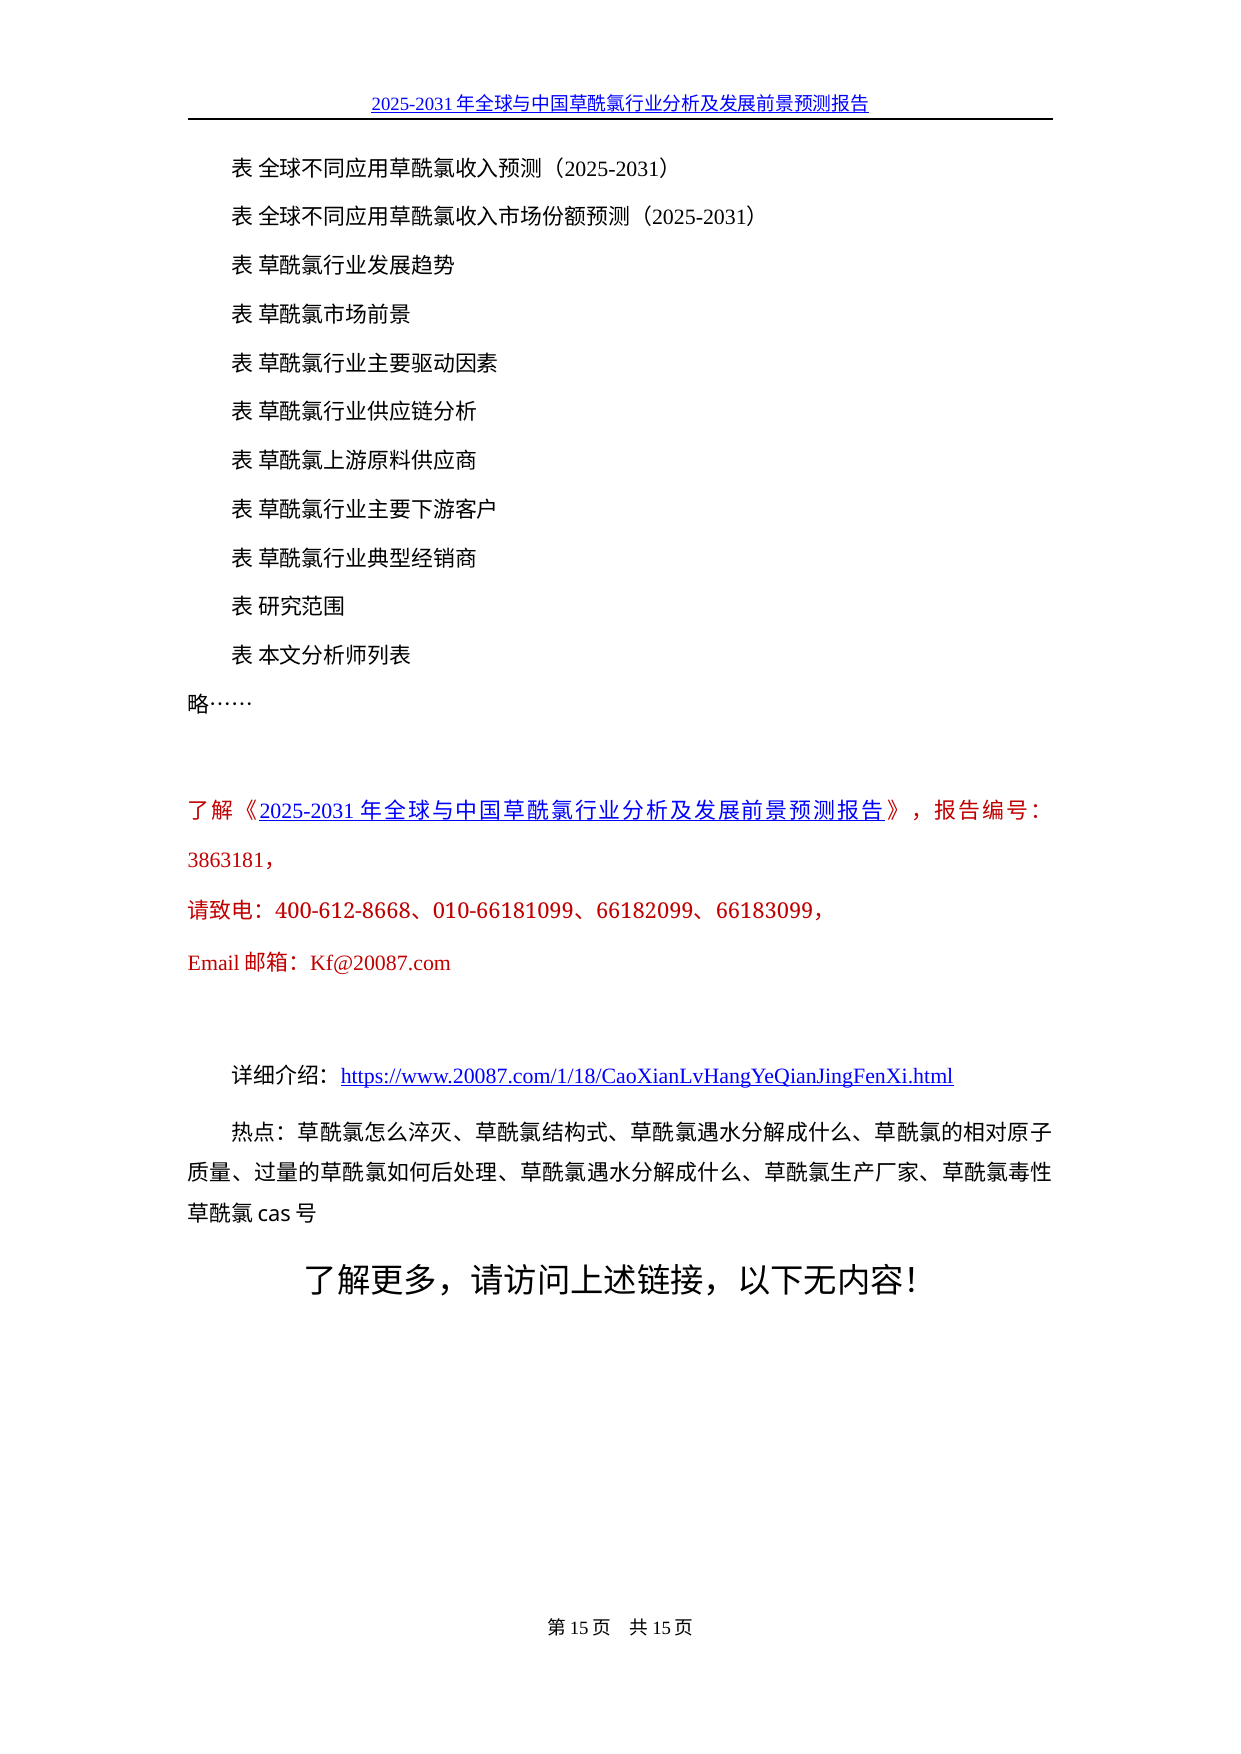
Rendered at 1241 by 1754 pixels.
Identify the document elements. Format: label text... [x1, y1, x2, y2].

text 了解《2025-2031年全球与中国草酰氯行业分析及发展前景预测报告》，报告编号：3863181， [187, 793, 1053, 874]
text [187, 150, 1053, 719]
text Email邮箱：Kf@20087.com [187, 945, 1053, 977]
text 热点：草酰氯怎么淬灭、草酰氯结构式、草酰氯遇水分解成什么、草酰氯的相对原子质量、过量的草酰氯如何后处理、草酰氯遇水分解成什么、草酰氯生产厂家、草酰氯毒性、草酰氯cas号 [187, 1114, 1053, 1228]
text 请致电：400-612-8668、010-66181099、66182099、66183099， [187, 893, 1053, 926]
title 了解更多，请访问上述链接，以下无内容！ [187, 1246, 1053, 1311]
text 详细介绍：https://www.20087.com/1/18/CaoXianLvHangYeQianJingFenXi.html [187, 1058, 1053, 1090]
